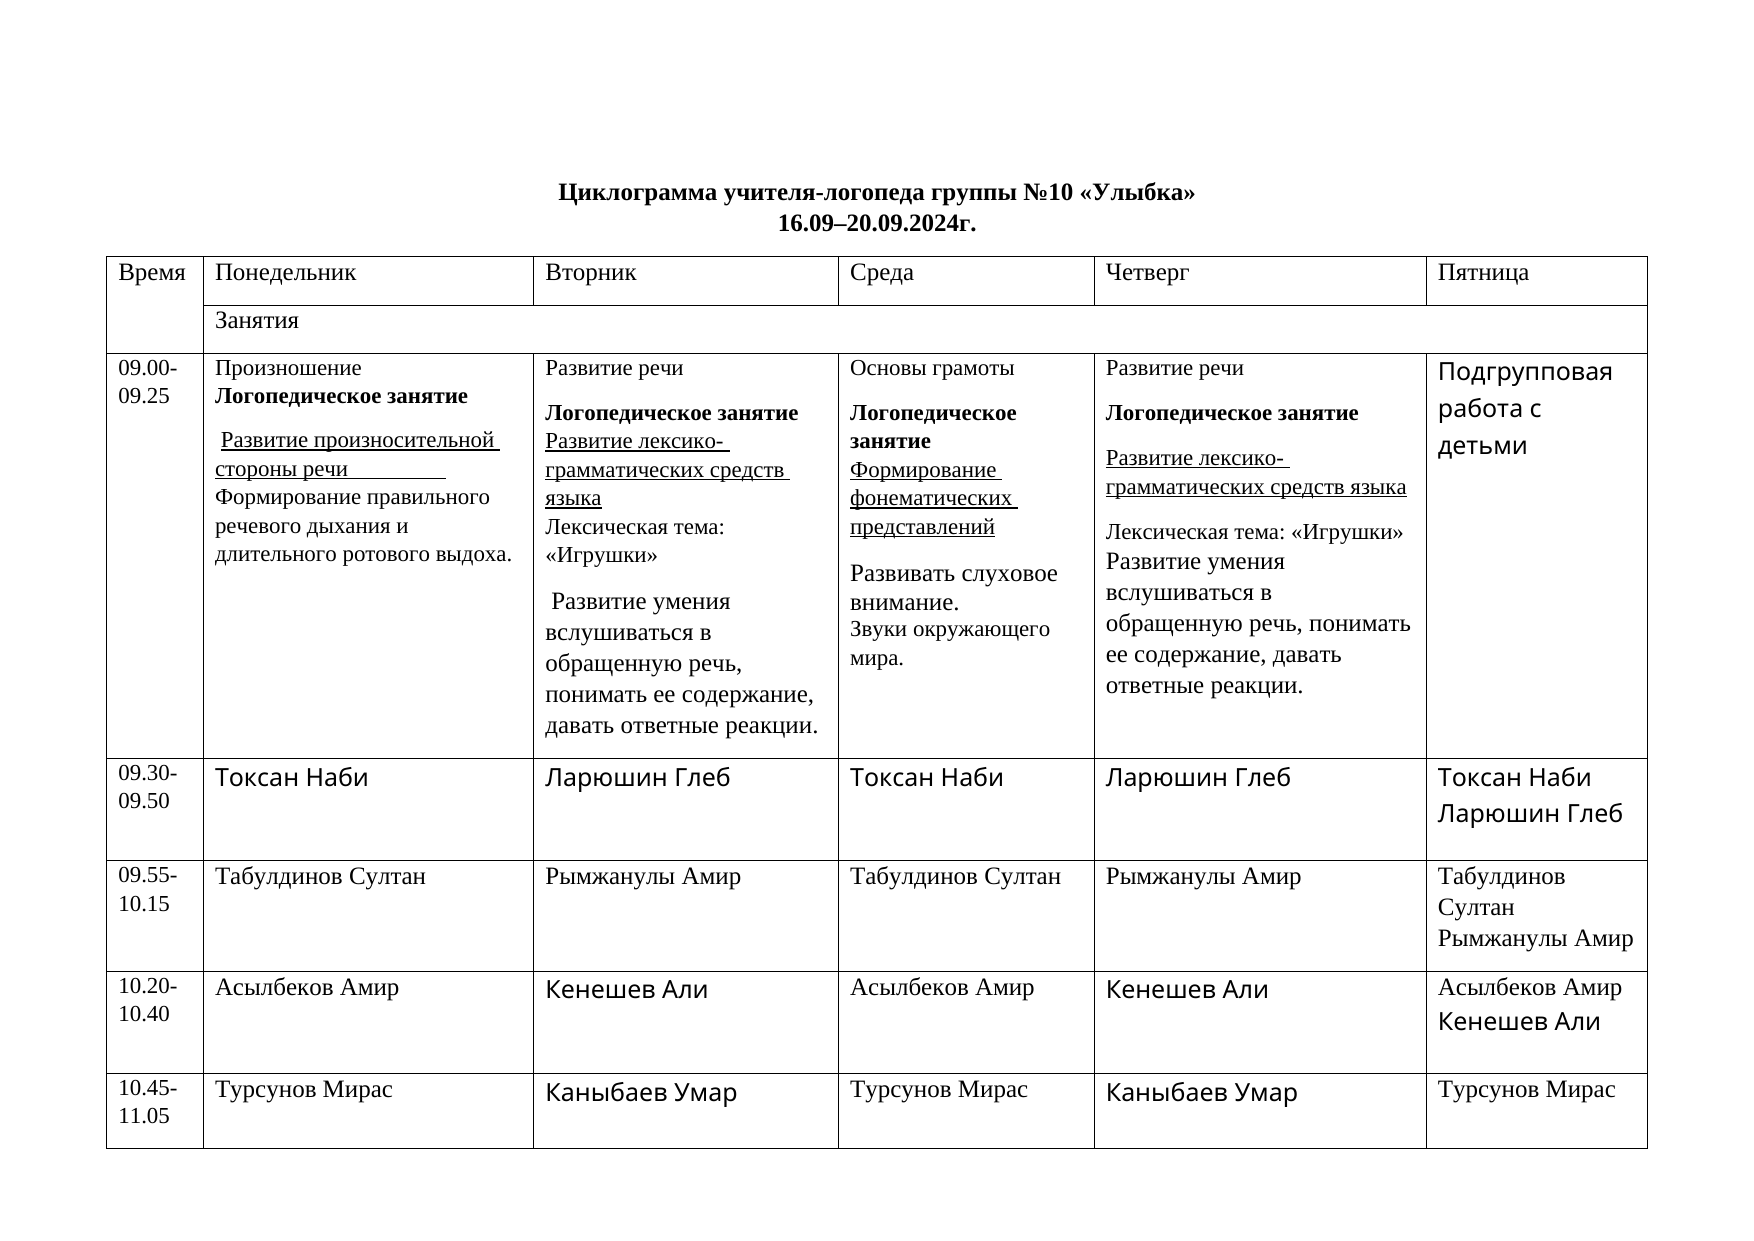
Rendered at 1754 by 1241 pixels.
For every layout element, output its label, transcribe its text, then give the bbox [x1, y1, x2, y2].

table_cell Рымжанулы Амир [534, 861, 838, 971]
table_header Время [107, 257, 203, 353]
table_cell Основы грамоты Логопедическое занятие Формирование фонематических представлений Развивать слуховое внимание. Звуки окружающего мира. [839, 354, 1094, 758]
table_cell Асылбеков Амир [839, 972, 1094, 1073]
table_cell Турсунов Мирас [204, 1074, 533, 1148]
table_cell Кенешев Али [1095, 972, 1426, 1073]
table_cell Токсан Наби [204, 759, 533, 860]
table_cell Ларюшин Глеб [534, 759, 838, 860]
table_cell Кенешев Али [534, 972, 838, 1073]
table_cell Каныбаев Умар [534, 1074, 838, 1148]
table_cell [1427, 1074, 1647, 1148]
table_header Понедельник [204, 257, 533, 304]
table_cell 09.00-09.25 [107, 354, 203, 758]
table_cell Табулдинов Султан [839, 861, 1094, 971]
table_cell Каныбаев Умар [1095, 1074, 1426, 1148]
table_cell Произношение Логопедическое занятие Развитие произносительной стороны речи Формирование правильного речевого дыхания и длительного ротового выдоха. [204, 354, 533, 758]
table_cell Токсан Наби Ларюшин Глеб [1427, 759, 1647, 860]
table_cell Турсунов Мирас [839, 1074, 1094, 1148]
table_cell Табулдинов Султан Рымжанулы Амир [1427, 861, 1647, 971]
text Циклограмма учителя-логопеда группы №10 «Улыбка» [118, 177, 1636, 206]
table_cell Подгрупповая работа с детьми [1427, 354, 1647, 758]
table_header Четверг [1095, 257, 1426, 304]
table_header Вторник [534, 257, 838, 304]
text 16.09–20.09.2024г. [118, 208, 1636, 237]
table_cell Занятия [204, 306, 1647, 353]
table_cell Табулдинов Султан [204, 861, 533, 971]
table_header Пятница [1427, 257, 1647, 304]
table_cell Асылбеков Амир [204, 972, 533, 1073]
table_cell 09.30- 09.50 [107, 759, 203, 860]
table_cell 10.20-10.40 [107, 972, 203, 1073]
table_cell Развитие речи Логопедическое занятие Развитие лексико- грамматических средств языка Лексическая тема: «Игрушки» Развитие умения вслушиваться в обращенную речь, понимать ее содержание, давать ответные реакции. [534, 354, 838, 758]
table_cell 09.55-10.15 [107, 861, 203, 971]
table_cell Токсан Наби [839, 759, 1094, 860]
table_cell Ларюшин Глеб [1095, 759, 1426, 860]
table_cell 10.45-11.05 [107, 1074, 203, 1148]
table_cell Развитие речи Логопедическое занятие Развитие лексико- грамматических средств языка Лексическая тема: «Игрушки» Развитие умения вслушиваться в обращенную речь, понимать ее содержание, давать ответные реакции. [1095, 354, 1426, 758]
table_cell Асылбеков Амир Кенешев Али [1427, 972, 1647, 1073]
table_header Среда [839, 257, 1094, 304]
table_cell Рымжанулы Амир [1095, 861, 1426, 971]
